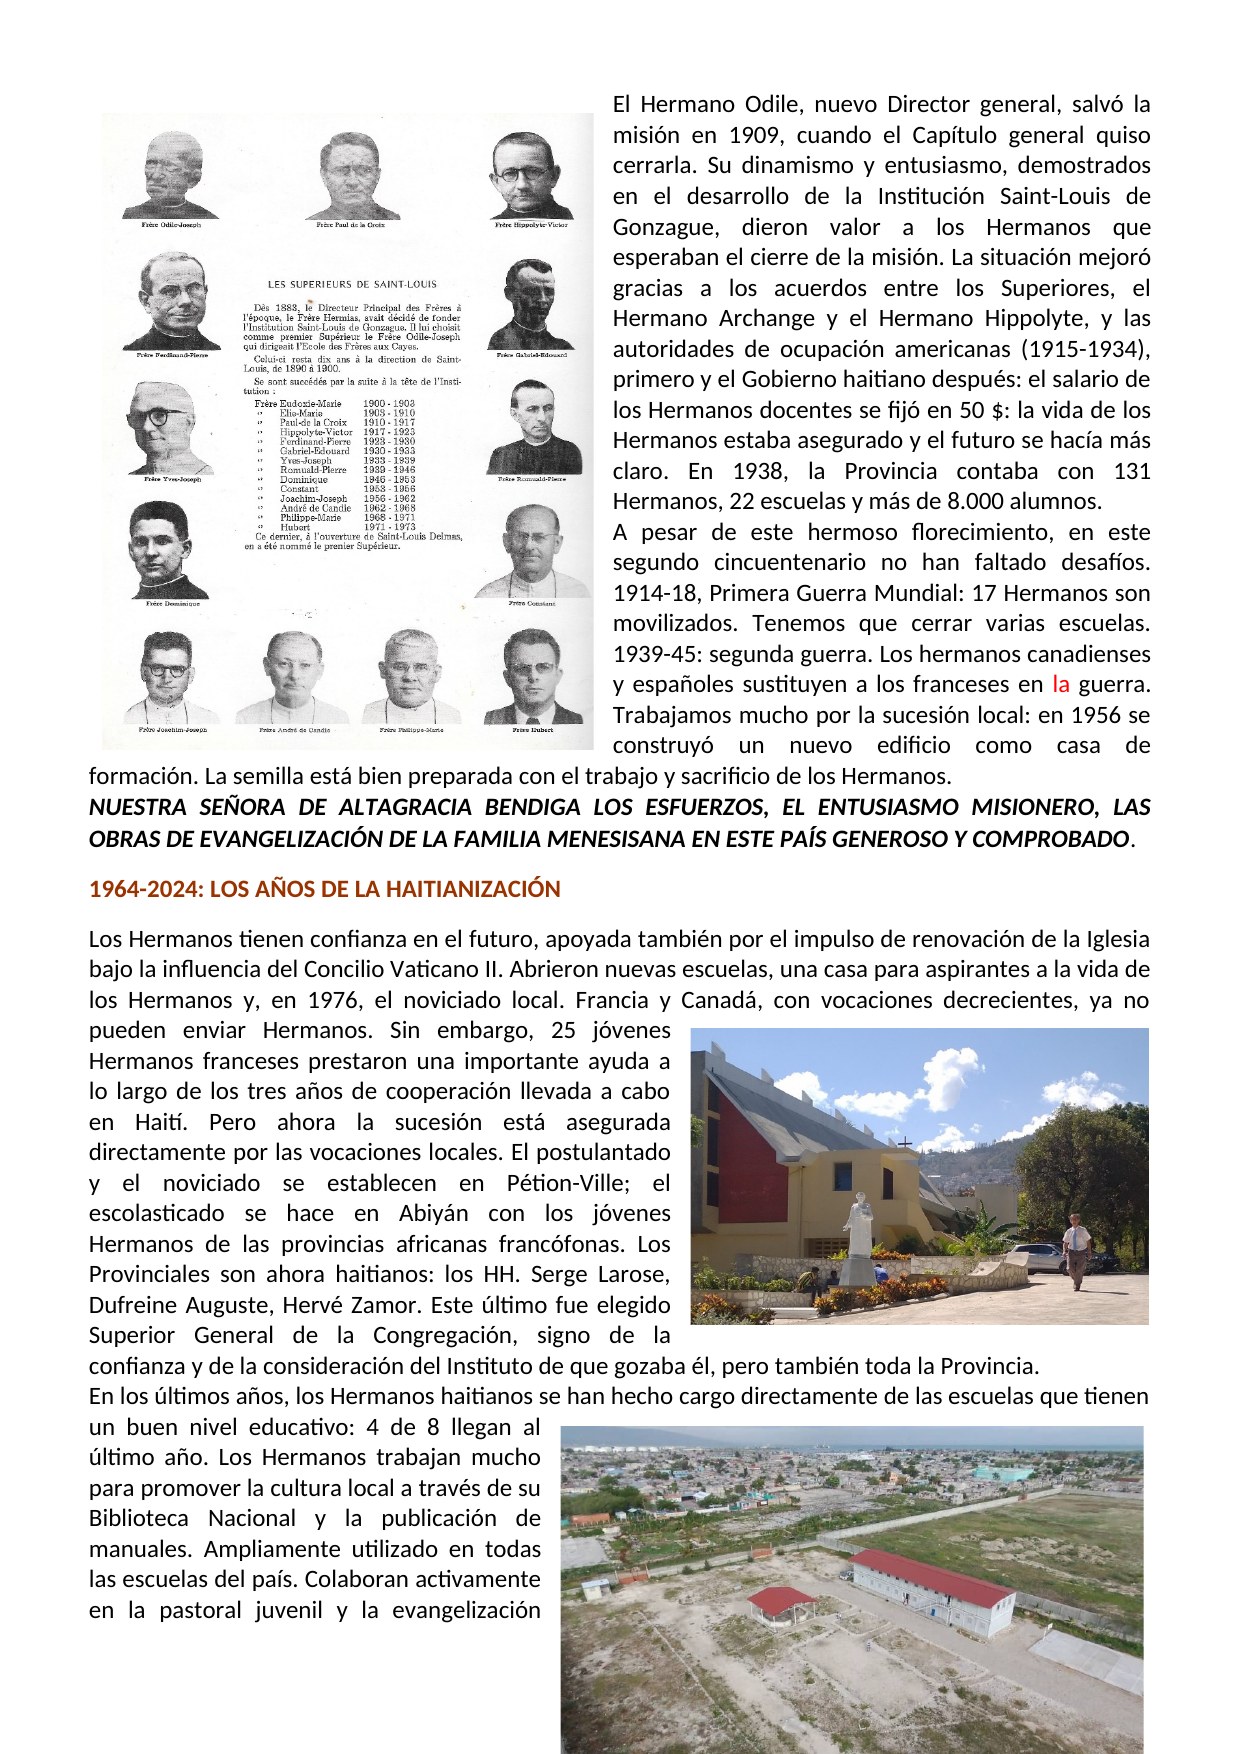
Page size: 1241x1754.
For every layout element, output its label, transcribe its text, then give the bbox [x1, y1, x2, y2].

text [89, 1381, 1152, 1625]
text 1964-2024: LOS AÑOS DE LA HAITIANIZACIÓN [89, 873, 1152, 904]
text NUESTRA SEÑORA DE ALTAGRACIA BENDIGA LOS ESFUERZOS, EL ENTUSIASMO MISIONERO, LAS OBRAS DE EVANGELIZACIÓN DE LA FAMILIA MENESISANA EN ESTE PAÍS GENEROSO Y COMPROBADO. [89, 791, 1152, 854]
text El Hermano Odile, nuevo Director general, salvó la misión en 1909, cuando el Capítulo general quiso cerrarla. Su dinamismo y entusiasmo, demostrados en el desarrollo de la Institución Saint-Louis de Gonzague, dieron valor a los Hermanos que esperaban el cierre de la misión. La situación mejoró gracias a los acuerdos entre los Superiores, el Hermano Archange y el Hermano Hippolyte, y las autoridades de ocupación americanas (1915-1934), primero y el Gobierno haitiano después: el salario de los Hermanos docentes se fijó en 50 $: la vida de los Hermanos estaba asegurado y el futuro se hacía más claro. En 1938, la Provincia contaba con 131 Hermanos, 22 escuelas y más de 8.000 alumnos. [89, 89, 1152, 516]
picture [560, 1426, 1144, 1754]
picture [101, 113, 594, 750]
text A pesar de este hermoso florecimiento, en este segundo cincuentenario no han faltado desafíos. 1914-18, Primera Guerra Mundial: 17 Hermanos son movilizados. Tenemos que cerrar varias escuelas. 1939-45: segunda guerra. Los hermanos canadienses y españoles sustituyen a los franceses en la guerra. Trabajamos mucho por la sucesión local: en 1956 se construyó un nuevo edificio como casa de formación. La semilla está bien preparada con el trabajo y sacrificio de los Hermanos. [89, 516, 1152, 791]
picture [690, 1028, 1149, 1325]
